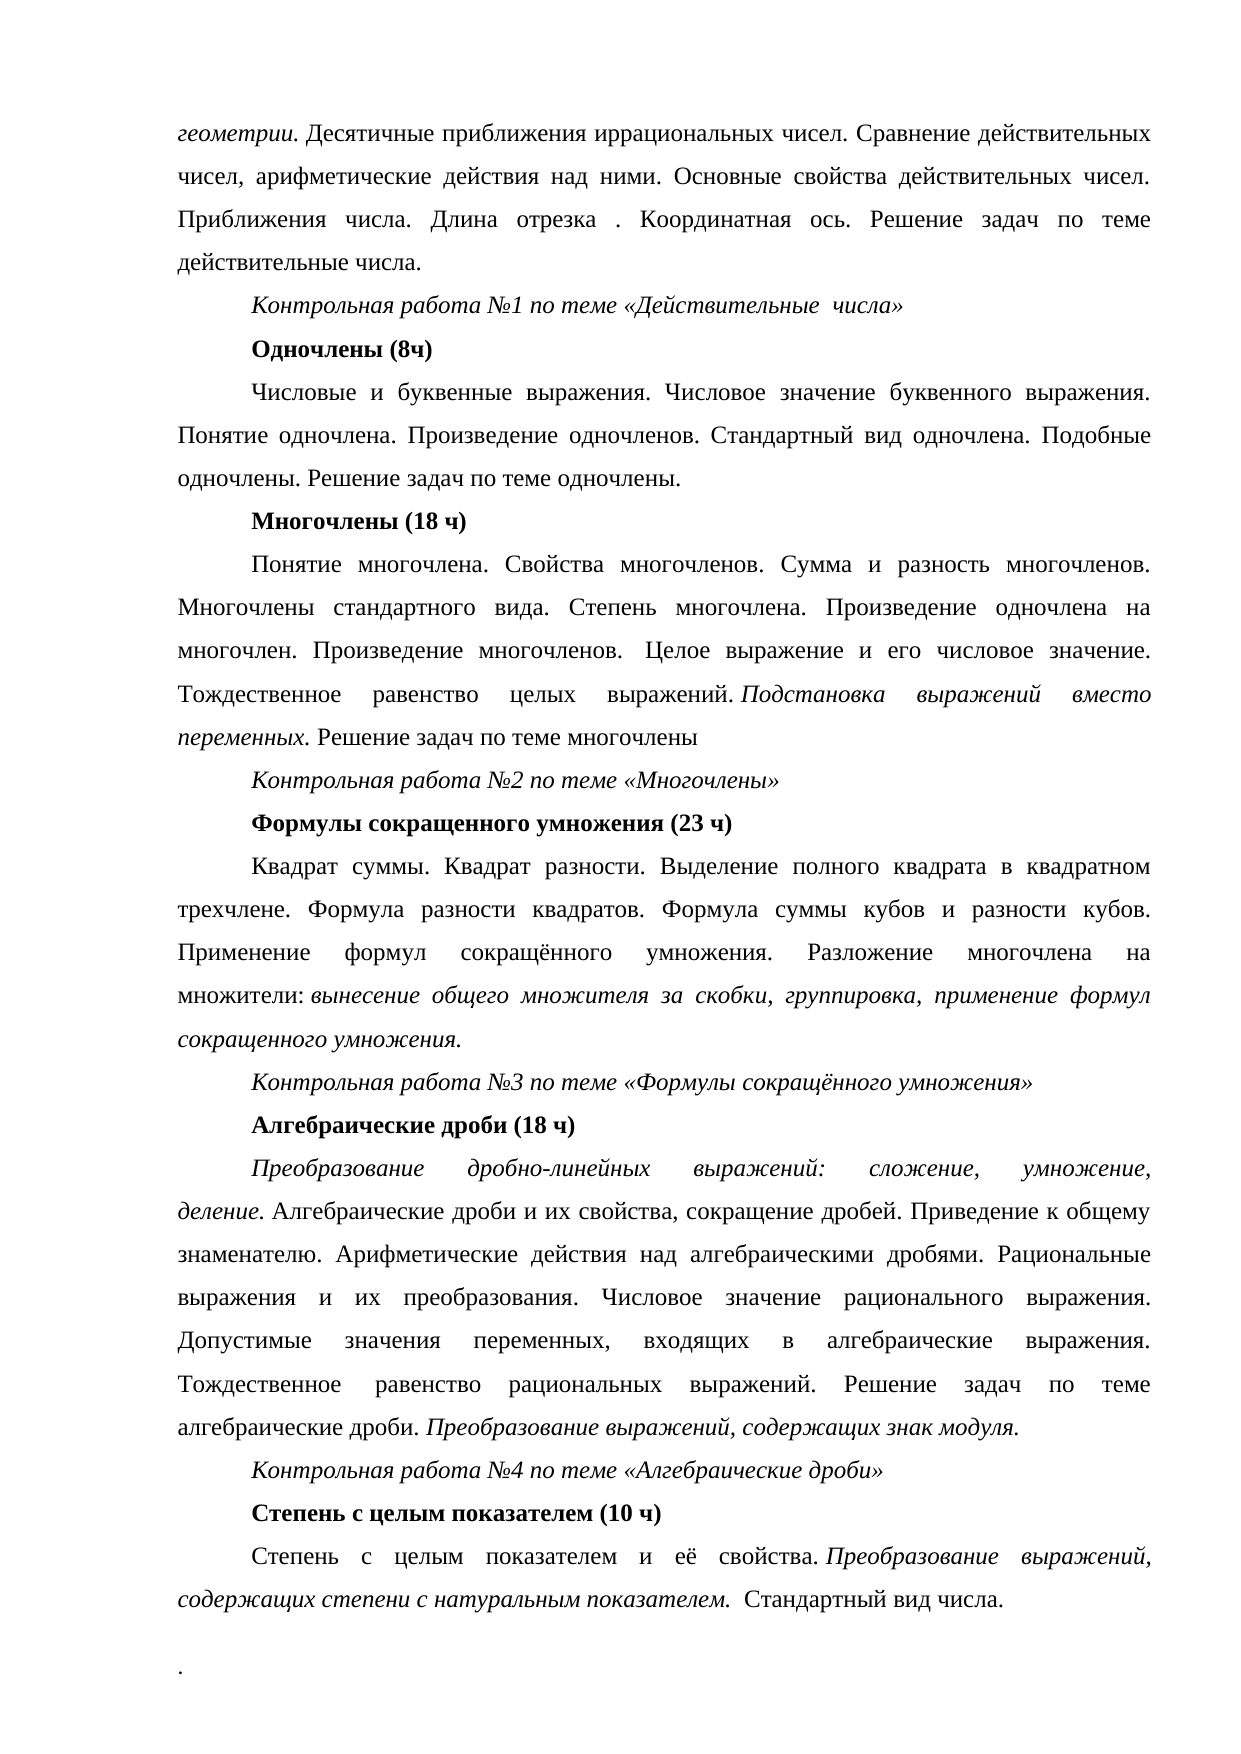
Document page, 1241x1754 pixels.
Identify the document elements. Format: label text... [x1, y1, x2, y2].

text Понятие многочлена. Свойства многочленов. Сумма и разность многочленов. Многочлены стандартного вида. Степень многочлена. Произведение одночлена на многочлен. Произведение многочленов. Целое выражение и его числовое значение. Тождественное равенство целых выражений. Подстановка выражений вместо переменных. Решение задач по теме многочлены [177, 549, 1152, 751]
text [177, 118, 1152, 276]
text Алгебраические дроби (18 ч) [177, 1110, 1152, 1139]
text Одночлены (8ч) [177, 334, 1152, 362]
text Числовые и буквенные выражения. Числовое значение буквенного выражения. Понятие одночлена. Произведение одночленов. Стандартный вид одночлена. Подобные одночлены. Решение задач по теме одночлены. [177, 377, 1152, 420]
text Контрольная работа №3 по теме «Формулы сокращённого умножения» [177, 1067, 1152, 1096]
text Контрольная работа №2 по теме «Многочлены» [177, 765, 1152, 794]
text Контрольная работа №4 по теме «Алгебраические дроби» [177, 1455, 1152, 1484]
text Степень с целым показателем (10 ч) [177, 1498, 1152, 1527]
text Преобразование дробно-линейных выражений: сложение, умножение, деление. Алгебраические дроби и их свойства, сокращение дробей. Приведение к общему знаменателю. Арифметические действия над алгебраическими дробями. Рациональные выражения и их преобразования. Числовое значение рационального выражения. Допустимые значения переменных, входящих в алгебраические выражения. Тождественное равенство рациональных выражений. Решение задач по теме алгебраические дроби. Преобразование выражений, содержащих знак модуля. [177, 1153, 1152, 1441]
text Квадрат суммы. Квадрат разности. Выделение полного квадрата в квадратном трехчлене. Формула разности квадратов. Формула суммы кубов и разности кубов. Применение формул сокращённого умножения. Разложение многочлена на множители: вынесение общего множителя за скобки, группировка, применение формул сокращенного умножения. [177, 851, 1152, 1052]
text Формулы сокращенного умножения (23 ч) [177, 808, 1152, 837]
text Степень с целым показателем и её свойства. Преобразование выражений, содержащих степени с натуральным показателем. Стандартный вид числа. [177, 1541, 1152, 1613]
text Многочлены (18 ч) [177, 506, 1152, 535]
text Контрольная работа №1 по теме «Действительные числа» [177, 291, 1152, 319]
text Числовые и буквенные выражения. Числовое значение буквенного выражения. Понятие одночлена. Произведение одночленов. Стандартный вид одночлена. Подобные одночлены. Решение задач по теме одночлены. [177, 449, 1152, 492]
